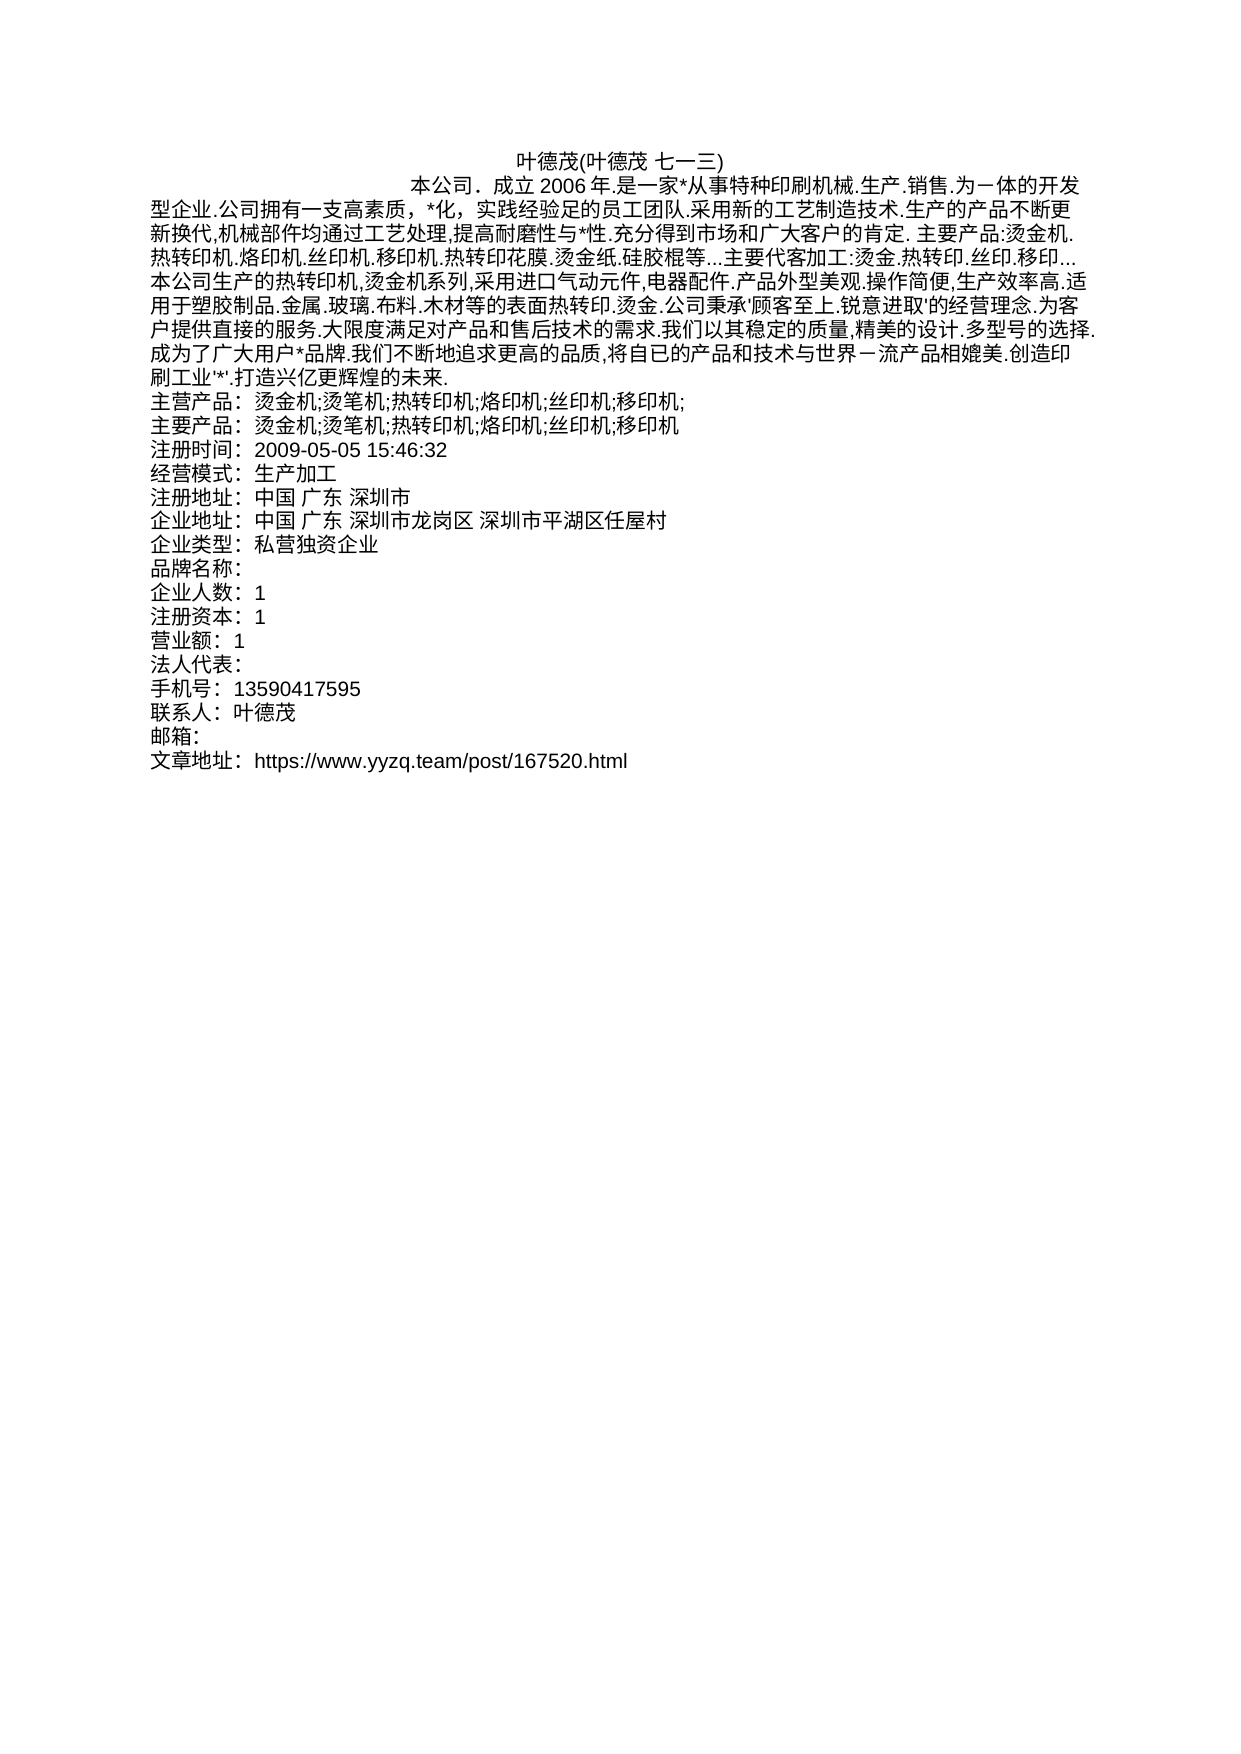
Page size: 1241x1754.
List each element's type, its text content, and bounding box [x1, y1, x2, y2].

text 文章地址：https://www.yyzq.team/post/167520.html [150, 749, 1090, 773]
text 联系人：叶德茂 [150, 701, 1090, 725]
text 品牌名称： [150, 557, 1090, 581]
text 本公司．成立2006年.是一家*从事特种印刷机械.生产.销售.为－体的开发型企业.公司拥有一支高素质，*化，实践经验足的员工团队.采用新的工艺制造技术.生产的产品不断更新换代,机械部仵均通过工艺处理,提高耐磨性与*性.充分得到市场和广大客户的肯定. 主要产品:烫金机.热转印机.烙印机.丝印机.移印机.热转印花膜.烫金纸.硅胶棍等...主要代客加工:烫金.热转印.丝印.移印...本公司生产的热转印机,烫金机系列,采用进口气动元仵,电器配仵.产品外型美观.操作简便,生产效率高.适用于塑胶制品.金属.玻璃.布料.木材等的表面热转印.烫金.公司秉承'顾客至上.锐意进取'的经营理念.为客户提供直接的服务.大限度满足对产品和售后技术的需求.我们以其稳定的质量,精美的设计.多型号的选择.成为了广大用户*品牌.我们不断地追求更高的品质,将自已的产品和技术与世界－流产品相媲美.创造印刷工业'*'.打造兴亿更辉煌的未来. [150, 174, 1090, 389]
text 经营模式：生产加工 [150, 461, 1090, 485]
text 手机号：13590417595 [150, 677, 1090, 701]
text 注册时间：2009-05-05 15:46:32 [150, 437, 1090, 461]
text 叶德茂(叶德茂 七一三) [150, 150, 1090, 174]
text 邮箱： [150, 725, 1090, 749]
text 注册资本：1 [150, 605, 1090, 629]
text 法人代表： [150, 653, 1090, 677]
text 企业人数：1 [150, 581, 1090, 605]
text 企业类型：私营独资企业 [150, 533, 1090, 557]
text 营业额：1 [150, 629, 1090, 653]
text 企业地址：中国 广东 深圳市龙岗区 深圳市平湖区任屋村 [150, 509, 1090, 533]
text 主营产品：烫金机;烫笔机;热转印机;烙印机;丝印机;移印机; [150, 389, 1090, 413]
text 主要产品：烫金机;烫笔机;热转印机;烙印机;丝印机;移印机 [150, 413, 1090, 437]
text 注册地址：中国 广东 深圳市 [150, 485, 1090, 509]
